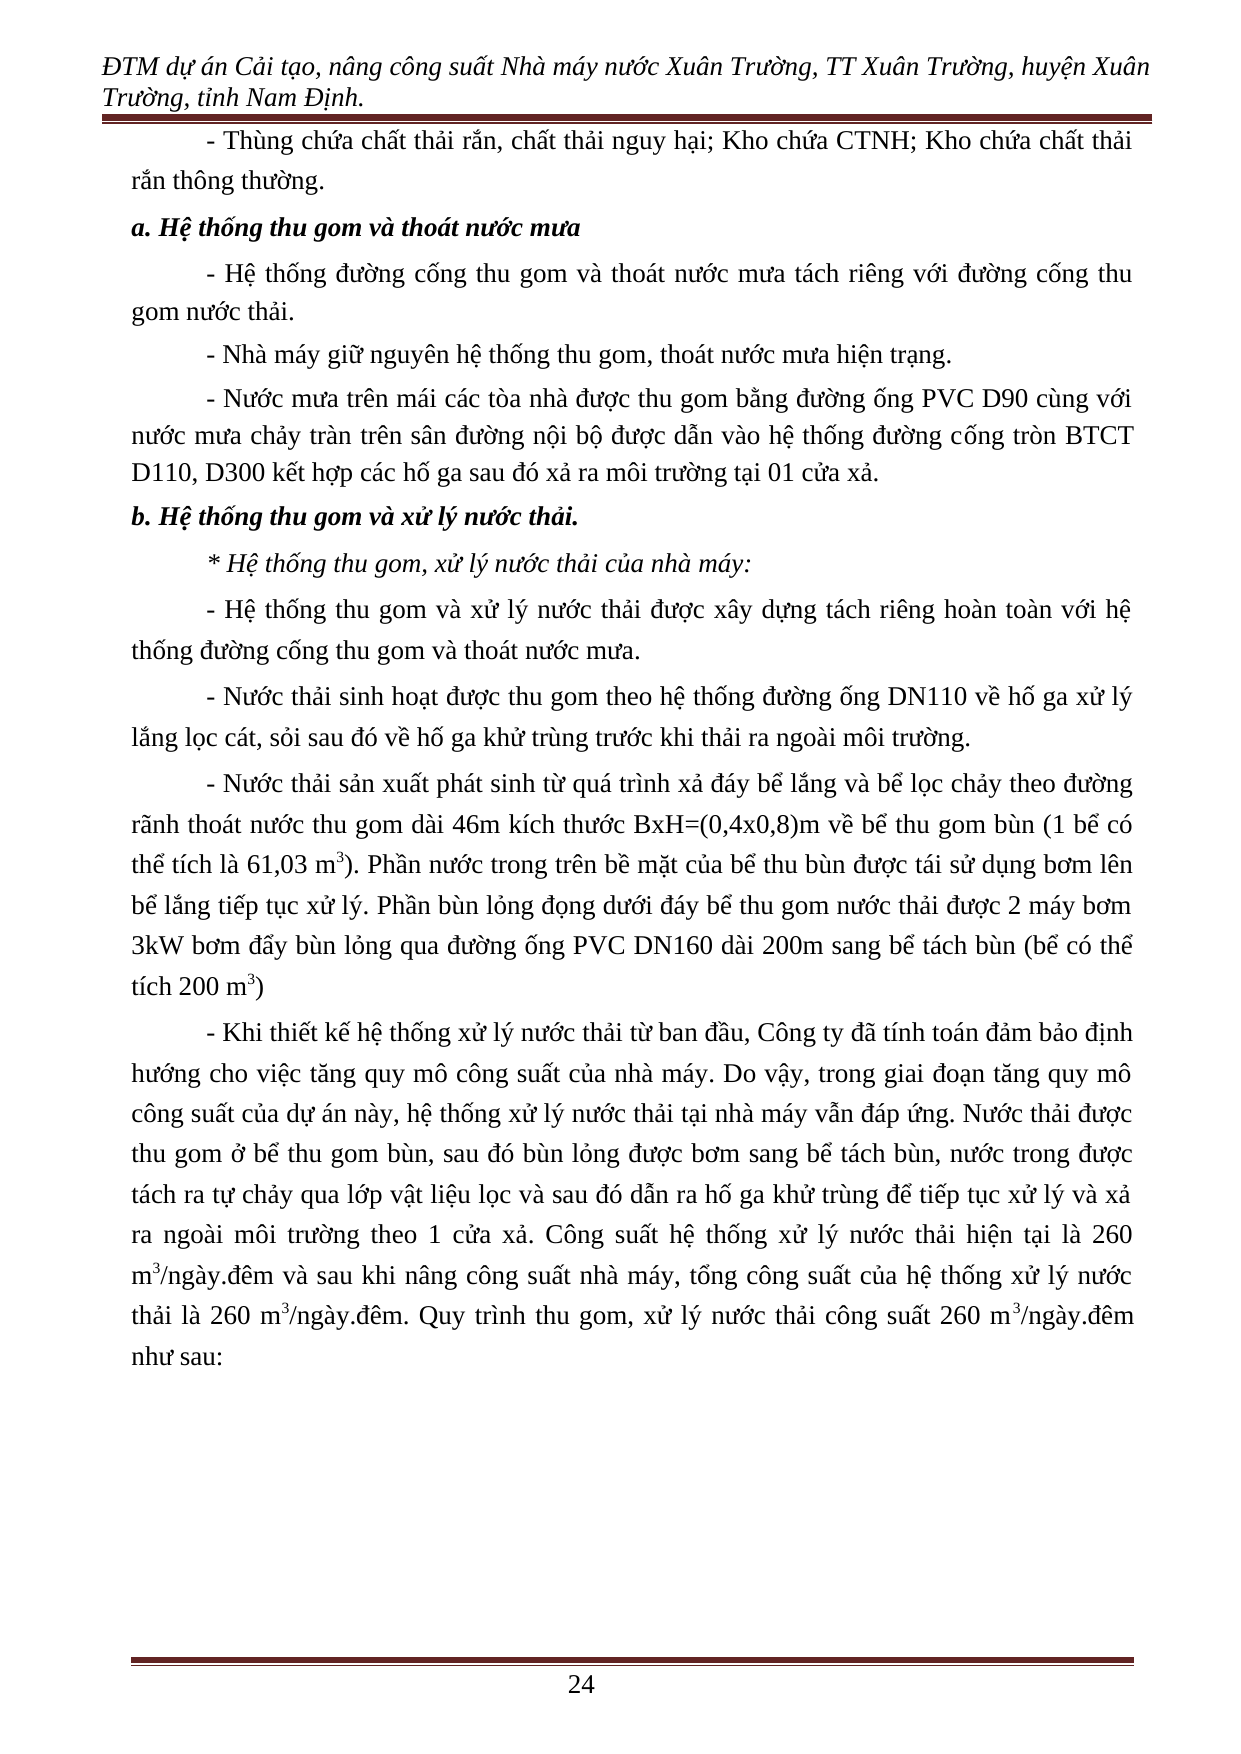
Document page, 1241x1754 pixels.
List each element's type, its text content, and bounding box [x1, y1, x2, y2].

text * Hệ thống thu gom, xử lý nước thải của nhà máy: [131, 547, 1134, 578]
text - Nước thải sản xuất phát sinh từ quá trình xả đáy bể lắng và bể lọc chảy theo đường rãnh thoát nước thu gom dài 46m kích thước BxH=(0,4x0,8)m về bể thu gom bùn (1 bể có thể tích là 61,03 m3). Phần nước trong trên bề mặt của bể thu bùn được tái sử dụng bơm lên bể lắng tiếp tục xử lý. Phần bùn lỏng đọng dưới đáy bể thu gom nước thải được 2 máy bơm 3kW bơm đẩy bùn lỏng qua đường ống PVC DN160 dài 200m sang bể tách bùn (bể có thể tích 200 m3) [131, 767, 1134, 1001]
text - Nước thải sinh hoạt được thu gom theo hệ thống đường ống DN110 về hố ga xử lý lắng lọc cát, sỏi sau đó về hố ga khử trùng trước khi thải ra ngoài môi trường. [131, 680, 1134, 752]
text - Nhà máy giữ nguyên hệ thống thu gom, thoát nước mưa hiện trạng. [131, 338, 1134, 369]
text - Nước mưa trên mái các tòa nhà được thu gom bằng đường ống PVC D90 cùng với nước mưa chảy tràn trên sân đường nội bộ được dẫn vào hệ thống đường cống tròn BTCT D110, D300 kết hợp các hố ga sau đó xả ra môi trường tại 01 cửa xả. [131, 382, 1134, 488]
text - Hệ thống thu gom và xử lý nước thải được xây dựng tách riêng hoàn toàn với hệ thống đường cống thu gom và thoát nước mưa. [131, 593, 1134, 665]
text - Thùng chứa chất thải rắn, chất thải nguy hại; Kho chứa CTNH; Kho chứa chất thải rắn thông thường. [131, 124, 1134, 195]
text - Hệ thống đường cống thu gom và thoát nước mưa tách riêng với đường cống thu gom nước thải. [131, 257, 1134, 326]
text b. Hệ thống thu gom và xử lý nước thải. [131, 500, 1134, 531]
text - Khi thiết kế hệ thống xử lý nước thải từ ban đầu, Công ty đã tính toán đảm bảo định hướng cho việc tăng quy mô công suất của nhà máy. Do vậy, trong giai đoạn tăng quy mô công suất của dự án này, hệ thống xử lý nước thải tại nhà máy vẫn đáp ứng. Nước thải được thu gom ở bể thu gom bùn, sau đó bùn lỏng được bơm sang bể tách bùn, nước trong được tách ra tự chảy qua lớp vật liệu lọc và sau đó dẫn ra hố ga khử trùng để tiếp tục xử lý và xả ra ngoài môi trường theo 1 cửa xả. Công suất hệ thống xử lý nước thải hiện tại là 260 m3/ngày.đêm và sau khi nâng công suất nhà máy, tổng công suất của hệ thống xử lý nước thải là 260 m3/ngày.đêm. Quy trình thu gom, xử lý nước thải công suất 260 m3/ngày.đêm như sau: [131, 1016, 1134, 1371]
text a. Hệ thống thu gom và thoát nước mưa [131, 211, 1134, 242]
